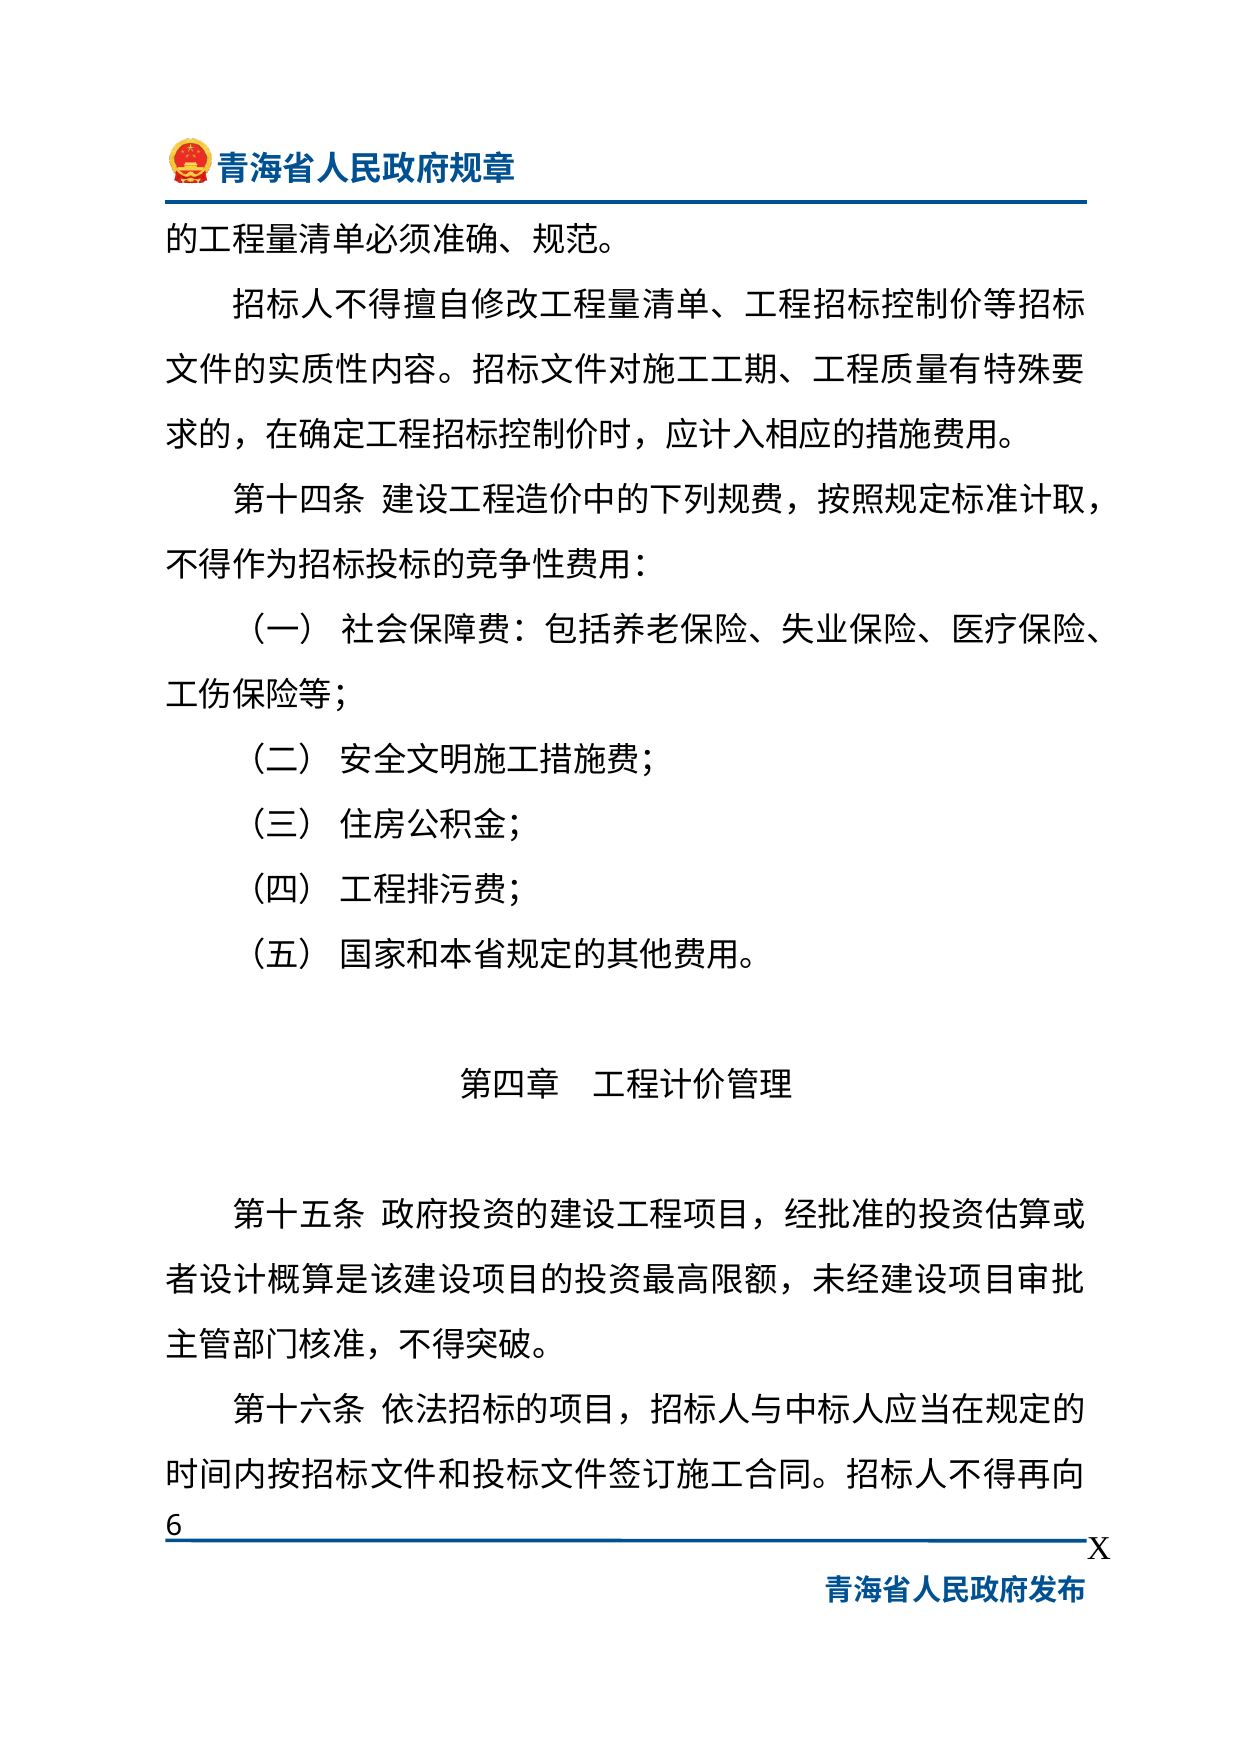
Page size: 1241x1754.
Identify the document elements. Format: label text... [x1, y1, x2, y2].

text 招标人不得擅自修改工程量清单、工程招标控制价等招标文件的实质性内容。招标文件对施工工期、工程质量有特殊要求的，在确定工程招标控制价时，应计入相应的措施费用。 [165, 269, 1087, 464]
text （一） 社会保障费：包括养老保险、失业保险、医疗保险、工伤保险等； [165, 594, 1087, 724]
text （五） 国家和本省规定的其他费用。 [165, 919, 1087, 984]
text 第四章 工程计价管理 [165, 1049, 1087, 1114]
text 第十六条 依法招标的项目，招标人与中标人应当在规定的时间内按招标文件和投标文件签订施工合同。招标人不得再向中标人提出压价要求，不得再订立背离招投标文件实质性内容的其他协议。 [165, 1374, 1087, 1504]
text 第十五条 政府投资的建设工程项目，经批准的投资估算或者设计概算是该建设项目的投资最高限额，未经建设项目审批主管部门核准，不得突破。 [165, 1179, 1087, 1374]
text （三） 住房公积金； [165, 789, 1087, 854]
text 第十四条 建设工程造价中的下列规费，按照规定标准计取，不得作为招标投标的竞争性费用： [165, 464, 1087, 594]
text （二） 安全文明施工措施费； [165, 724, 1087, 789]
picture [165, 136, 216, 187]
text 第十三条 工程量清单是招标文件的组成部分，招标人提供的工程量清单必须准确、规范。 [165, 204, 1087, 269]
text （四） 工程排污费； [165, 854, 1087, 919]
